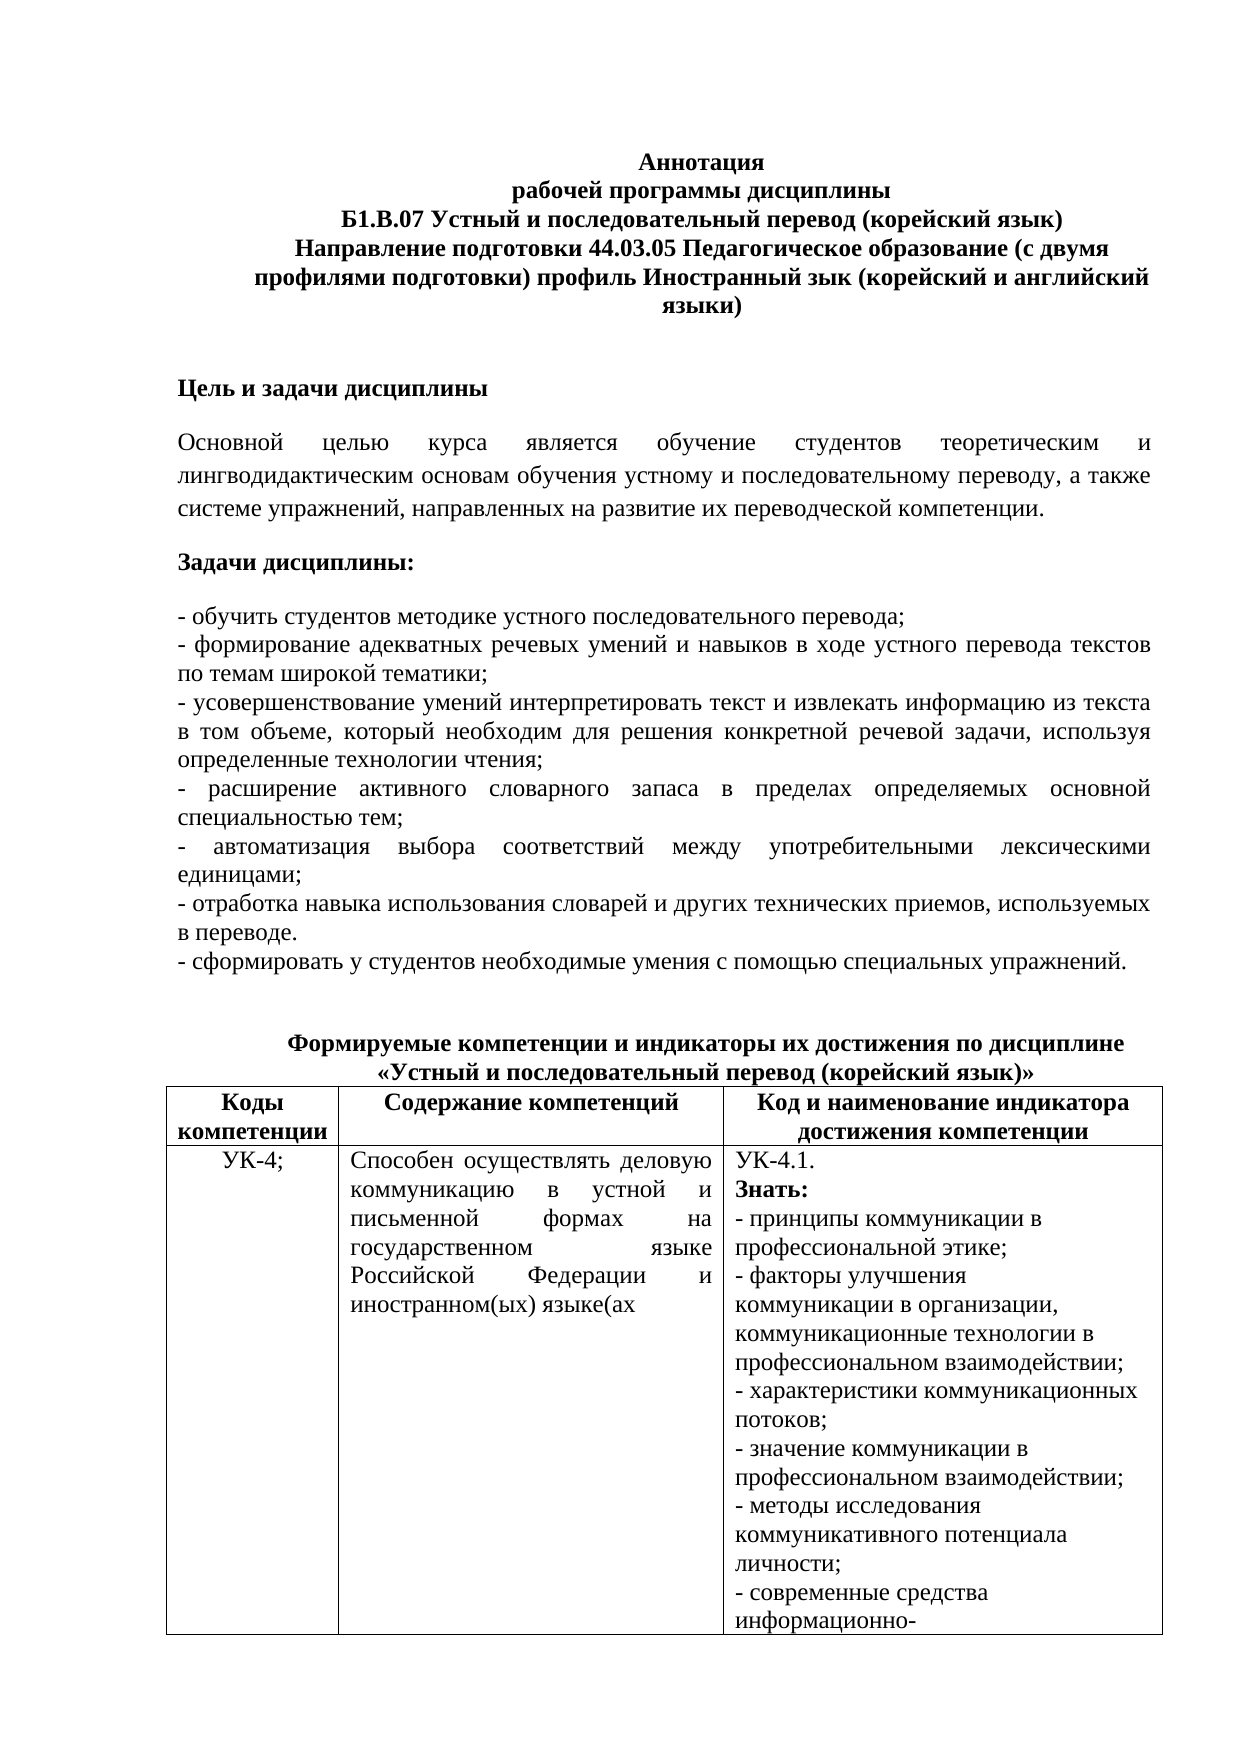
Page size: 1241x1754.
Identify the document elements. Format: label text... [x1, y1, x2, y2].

text Аннотация [177, 147, 1152, 176]
list - отработка навыка использования словарей и других технических приемов, используемых в переводе. [177, 888, 1152, 946]
list - усовершенствование умений интерпретировать текст и извлекать информацию из текста в том объеме, который необходим для решения конкретной речевой задачи, используя определенные технологии чтения; [177, 687, 1152, 773]
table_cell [724, 1146, 1162, 1634]
list - формирование адекватных речевых умений и навыков в ходе устного перевода текстов по темам широкой тематики; [177, 629, 1152, 687]
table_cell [339, 1146, 723, 1634]
text Б1.В.07 Устный и последовательный перевод (корейский язык) [252, 204, 1152, 233]
text Цель и задачи дисциплины [177, 373, 1152, 402]
text Формируемые компетенции и индикаторы их достижения по дисциплине «Устный и последовательный перевод (корейский язык)» [260, 1028, 1152, 1086]
table_cell УК-4; [167, 1146, 338, 1634]
text Направление подготовки 44.03.05 Педагогическое образование (с двумя профилями подготовки) профиль Иностранный зык (корейский и английский языки) [252, 233, 1152, 319]
text - обучить студентов методике устного последовательного перевода; [177, 601, 1152, 629]
list Основной целью курса является обучение студентов теоретическим и лингводидактическим основам обучения устному и последовательному переводу, а также системе упражнений, направленных на развитие их переводческой компетенции. [177, 427, 1152, 522]
list - расширение активного словарного запаса в пределах определяемых основной специальностью тем; [177, 773, 1152, 831]
table_header Код и наименование индикатора достижения компетенции [724, 1087, 1162, 1144]
list - автоматизация выбора соответствий между употребительными лексическими единицами; [177, 831, 1152, 888]
text Задачи дисциплины: [177, 547, 1152, 576]
table_header Коды компетенции [167, 1087, 338, 1144]
table_header Содержание компетенций [339, 1087, 723, 1144]
text рабочей программы дисциплины [177, 176, 1152, 204]
list - сформировать у студентов необходимые умения с помощью специальных упражнений. [177, 946, 1152, 974]
